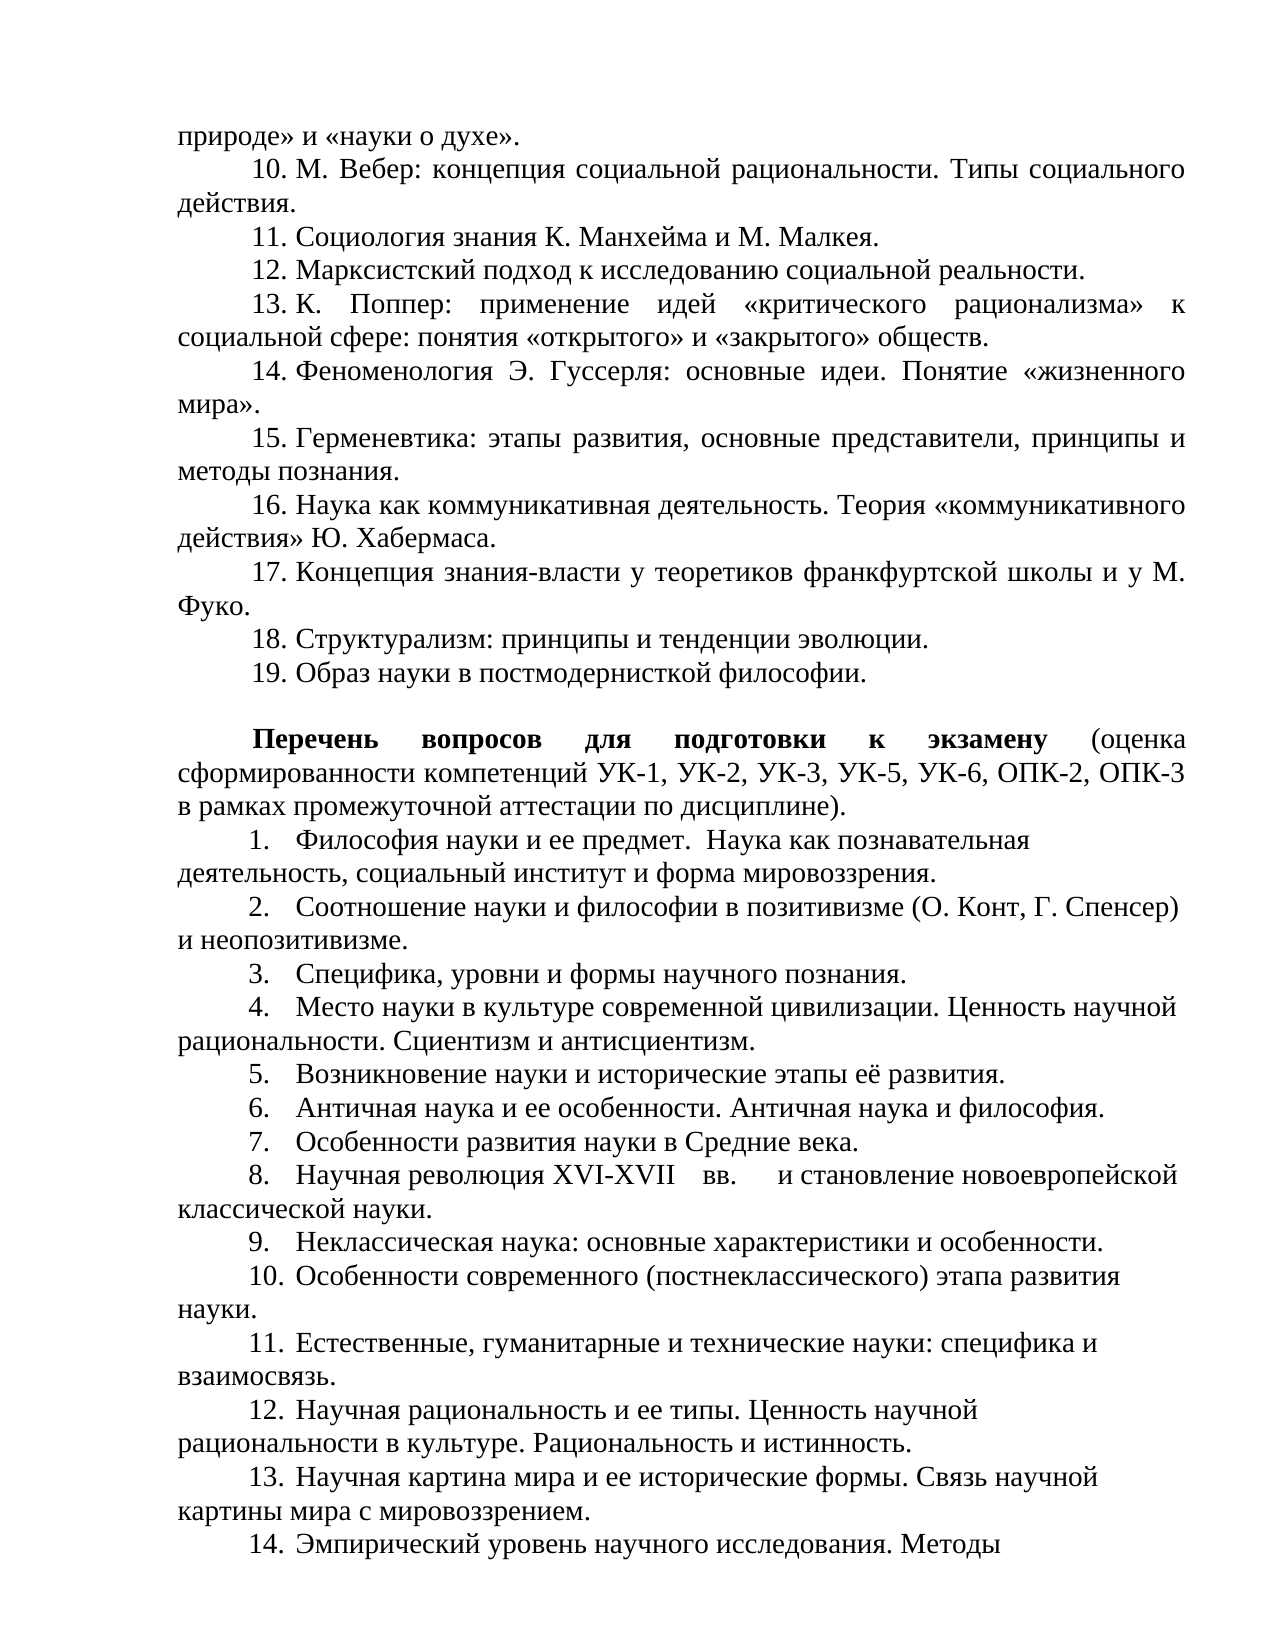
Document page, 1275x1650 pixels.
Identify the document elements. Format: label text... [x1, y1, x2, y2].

list Античная наука и ее особенности. Античная наука и философия. [177, 1090, 1186, 1124]
list Возникновение науки и исторические этапы её развития. [177, 1057, 1186, 1090]
list Особенности современного (постнеклассического) этапа развития науки. [177, 1258, 1186, 1325]
list Образ науки в постмодернисткой философии. [177, 655, 1186, 688]
list Концепция знания-власти у теоретиков франкфуртской школы и у М. Фуко. [177, 554, 1186, 621]
list Структурализм: принципы и тенденции эволюции. [177, 621, 1186, 655]
list Особенности развития науки в Средние века. [177, 1124, 1186, 1157]
list Герменевтика: этапы развития, основные представители, принципы и методы познания. [177, 420, 1186, 487]
list Научная картина мира и ее исторические формы. Связь научной картины мира с мировоззрением. [177, 1459, 1186, 1526]
text Перечень вопросов для подготовки к экзамену (оценка сформированности компетенций УК-1, УК-2, УК-3, УК-5, УК-6, ОПК-2, ОПК-3 в рамках промежуточной аттестации по дисциплине). [177, 721, 1186, 822]
list К. Поппер: применение идей «критического рационализма» к социальной сфере: понятия «открытого» и «закрытого» обществ. [177, 286, 1186, 353]
list М. Вебер: концепция социальной рациональности. Типы социального действия. [177, 152, 1186, 219]
list Научная революция XVI-XVII вв. и становление новоевропейской классической науки. [177, 1157, 1186, 1224]
list Марксистский подход к исследованию социальной реальности. [177, 252, 1186, 286]
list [177, 1526, 1186, 1560]
list Философия науки и ее предмет. Наука как познавательная деятельность, социальный институт и форма мировоззрения. [177, 822, 1186, 889]
list Специфика, уровни и формы научного познания. [177, 956, 1186, 989]
list Феноменология Э. Гуссерля: основные идеи. Понятие «жизненного мира». [177, 353, 1186, 420]
list Место науки в культуре современной цивилизации. Ценность научной рациональности. Сциентизм и антисциентизм. [177, 989, 1186, 1057]
list Соотношение науки и философии в позитивизме (О. Конт, Г. Спенсер) и неопозитивизме. [177, 889, 1186, 956]
list Научная рациональность и ее типы. Ценность научной рациональности в культуре. Рациональность и истинность. [177, 1392, 1186, 1459]
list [177, 118, 1186, 152]
list Социология знания К. Манхейма и М. Малкея. [177, 219, 1186, 252]
list Наука как коммуникативная деятельность. Теория «коммуникативного действия» Ю. Хабермаса. [177, 487, 1186, 554]
list Неклассическая наука: основные характеристики и особенности. [177, 1224, 1186, 1258]
list Естественные, гуманитарные и технические науки: специфика и взаимосвязь. [177, 1325, 1186, 1392]
